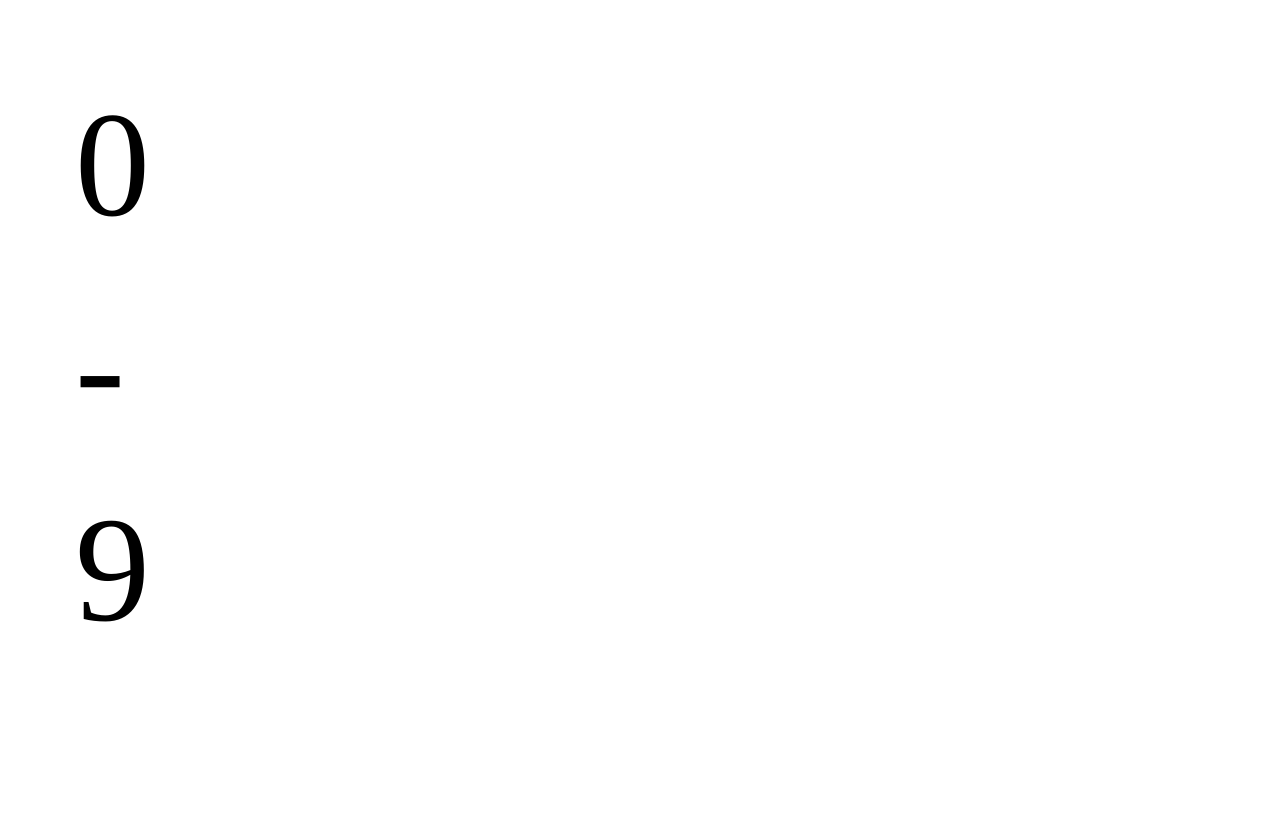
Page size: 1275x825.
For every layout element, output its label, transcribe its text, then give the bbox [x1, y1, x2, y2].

text 0 [75, 75, 1200, 247]
text - [75, 278, 1200, 450]
text 9 [75, 481, 1200, 653]
